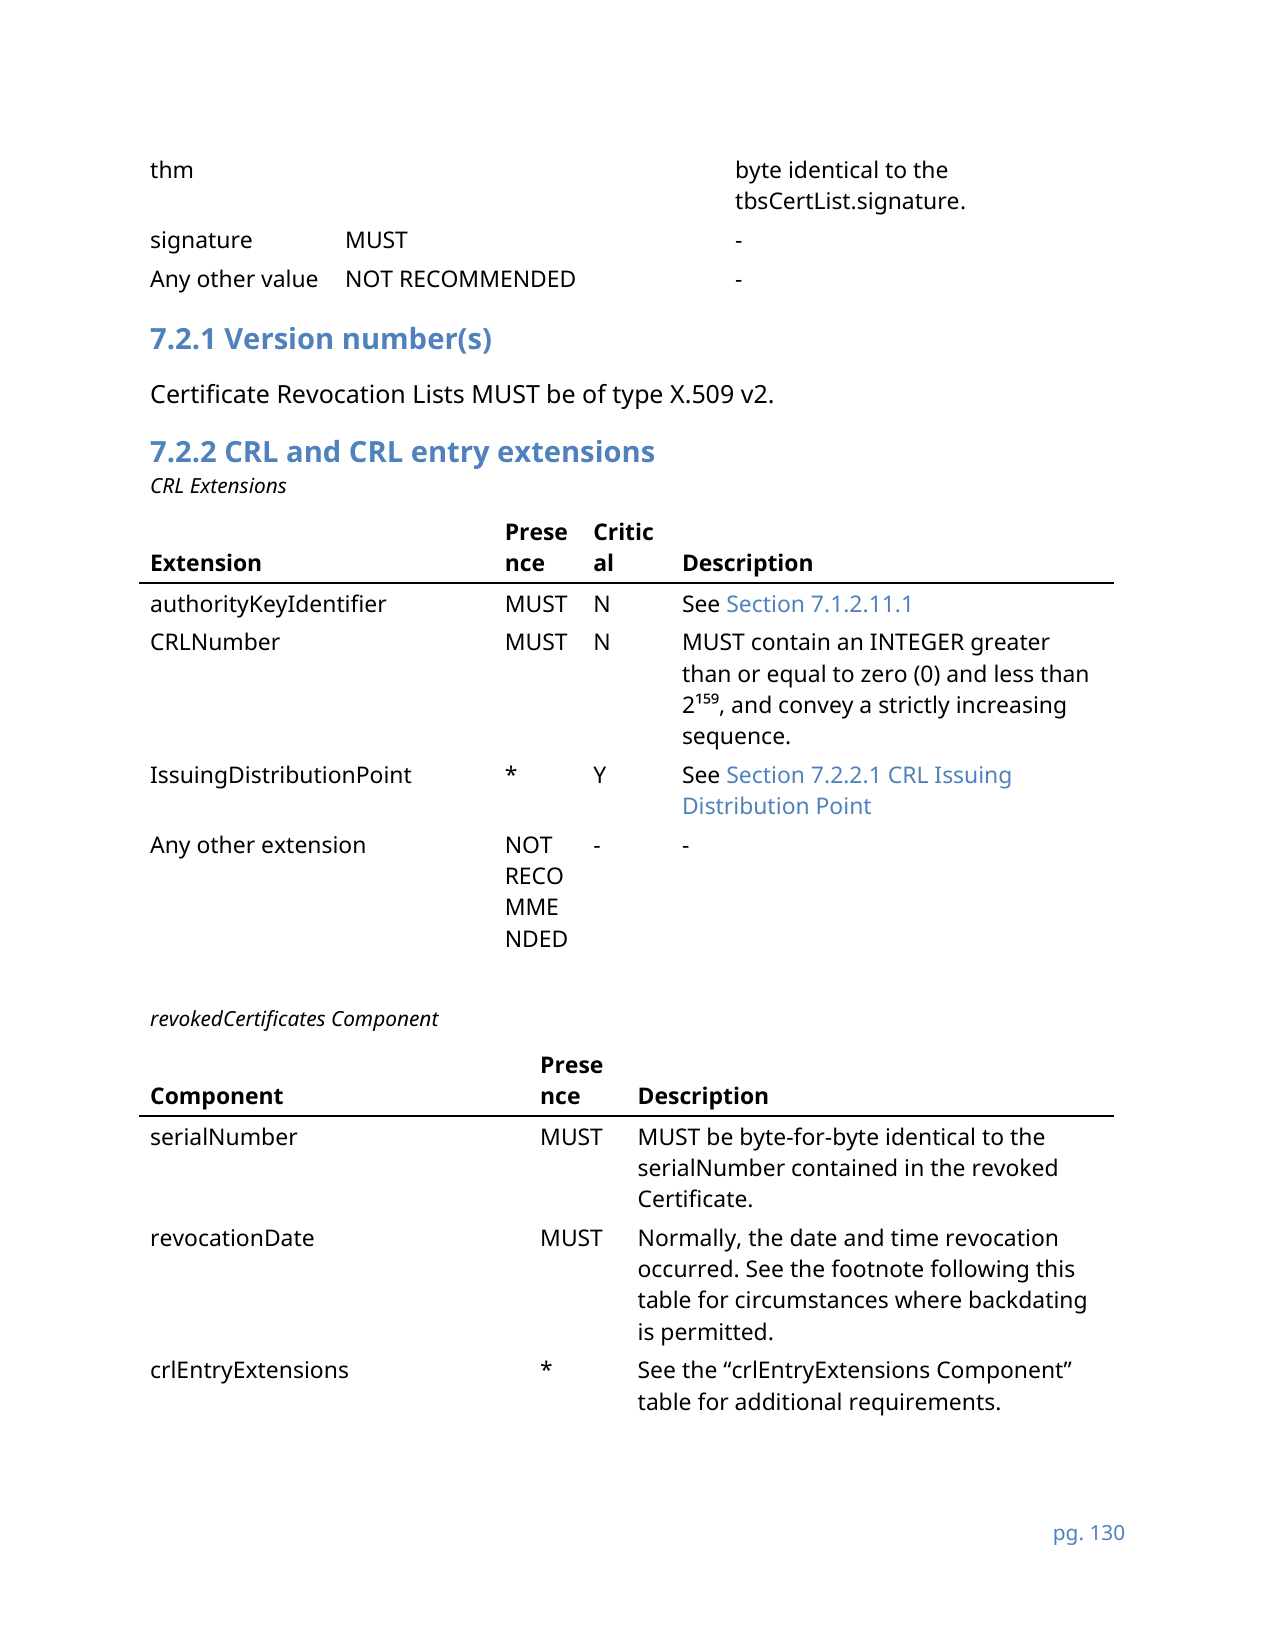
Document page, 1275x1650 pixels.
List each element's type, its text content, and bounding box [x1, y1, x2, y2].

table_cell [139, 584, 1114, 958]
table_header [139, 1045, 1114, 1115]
text revokedCertificates Component [150, 1004, 1125, 1033]
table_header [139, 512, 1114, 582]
subtitle 7.2.2 CRL and CRL entry extensions [150, 432, 1125, 471]
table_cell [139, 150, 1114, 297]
text Certificate Revocation Lists MUST be of type X.509 v2. [150, 377, 1125, 411]
text CRL Extensions [150, 471, 1125, 500]
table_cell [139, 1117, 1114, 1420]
subtitle 7.2.1 Version number(s) [150, 318, 1125, 358]
